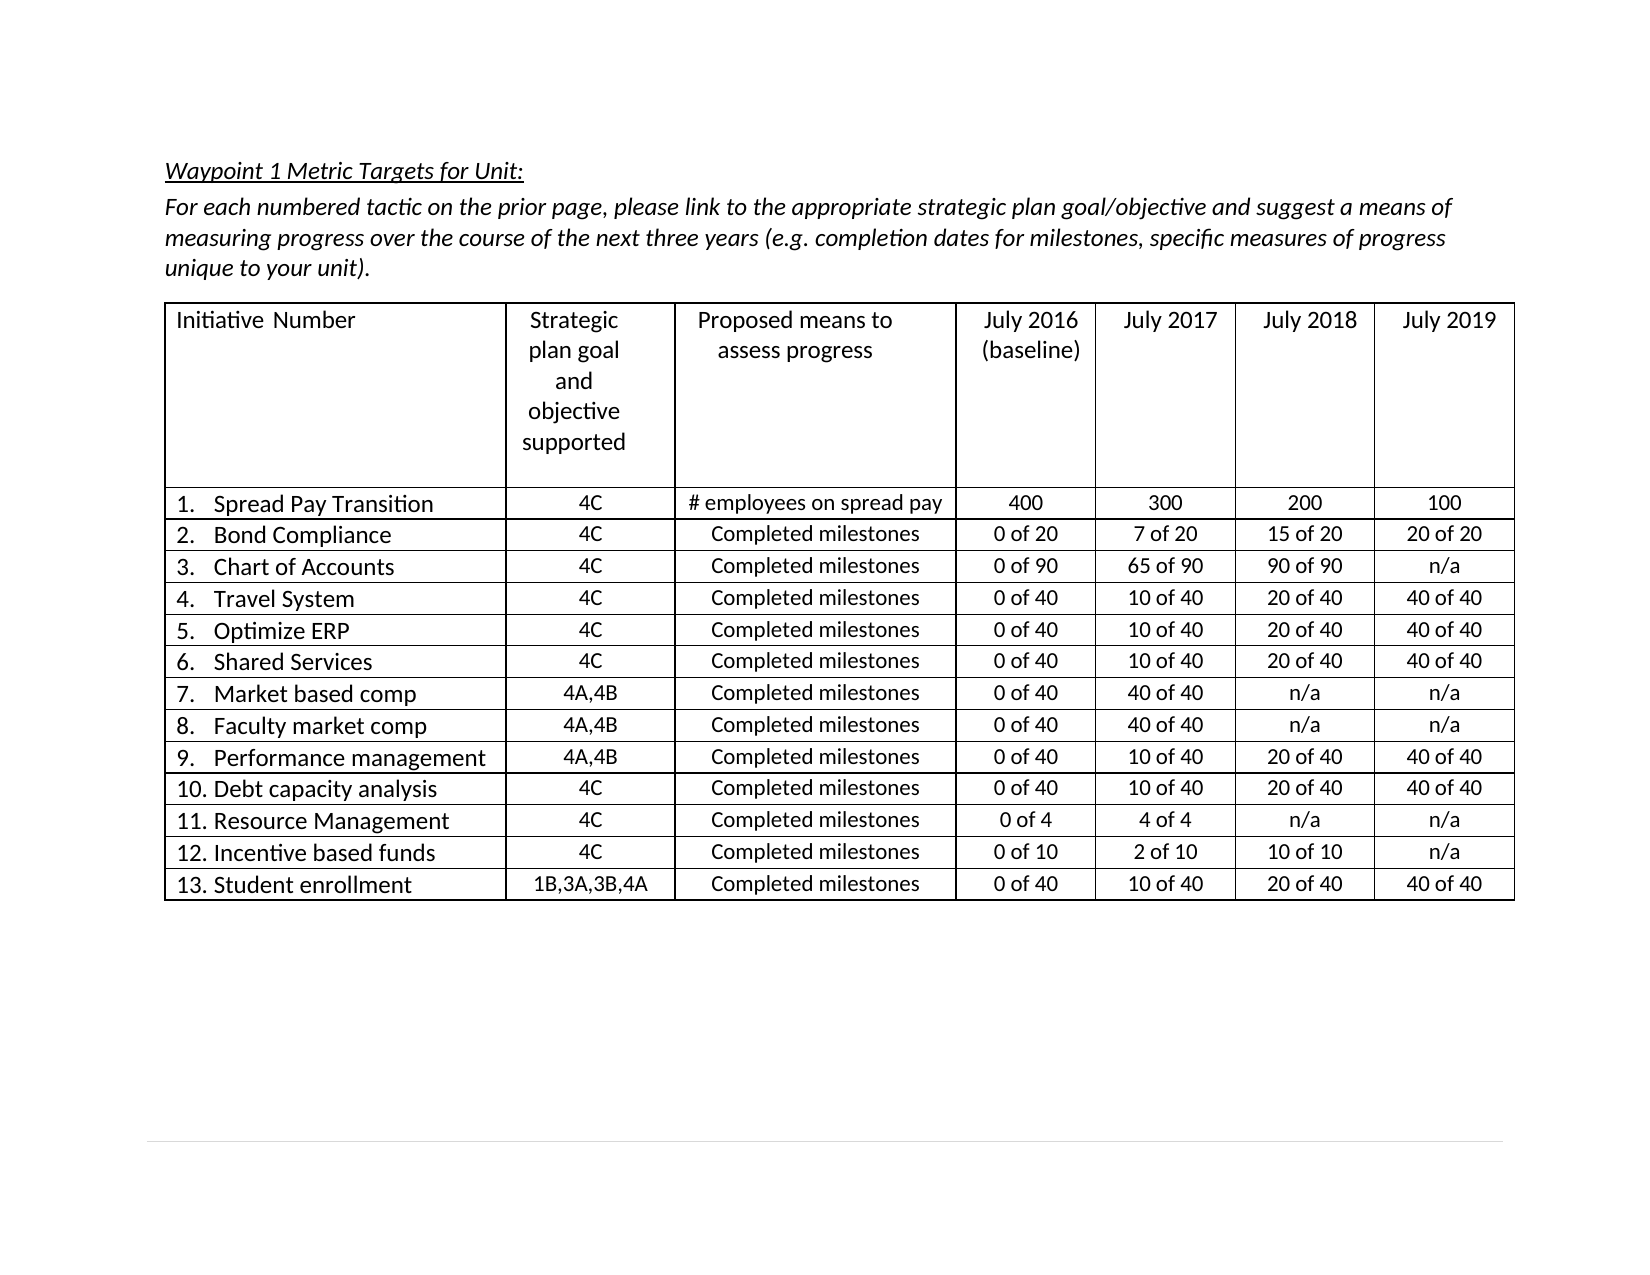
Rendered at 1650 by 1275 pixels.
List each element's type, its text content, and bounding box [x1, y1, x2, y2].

table_cell 4C [507, 646, 674, 677]
table_cell 10 of 40 [1096, 774, 1235, 804]
table_cell 0 of 90 [957, 551, 1095, 582]
table_cell Completed milestones [676, 805, 955, 836]
table_cell n/a [1375, 837, 1514, 868]
table_cell 400 [957, 488, 1095, 518]
table_cell 2 of 10 [1096, 837, 1235, 868]
table_cell 0 of 40 [957, 869, 1095, 899]
table_cell 40 of 40 [1375, 615, 1514, 645]
table_cell # employees on spread pay [676, 488, 955, 518]
table_cell 20 of 40 [1236, 646, 1374, 677]
table_cell 4C [507, 488, 674, 518]
table_cell n/a [1375, 551, 1514, 582]
table_header July 2017 [1096, 304, 1235, 487]
text For each numbered tactic on the prior page, please link to the appropriate strategic plan goal/objective and suggest a means of measuring progress over the course of the next three years (e.g. completion dates for milestones, specific measures of progress unique to your unit). [164, 191, 1500, 283]
table_cell Completed milestones [676, 742, 955, 772]
text Waypoint 1 Metric Targets for Unit: [164, 155, 1500, 186]
table_cell 4C [507, 583, 674, 613]
table_cell 1B,3A,3B,4A [507, 869, 674, 899]
table_cell 0 of 40 [957, 742, 1095, 772]
table_cell 0 of 40 [957, 710, 1095, 741]
table_cell 4 of 4 [1096, 805, 1235, 836]
table_cell Completed milestones [676, 869, 955, 899]
table_cell 4A,4B [507, 678, 674, 709]
table_cell Completed milestones [676, 837, 955, 868]
table_cell 20 of 40 [1236, 774, 1374, 804]
table_header Proposed means to assess progress [676, 304, 955, 487]
table_cell Completed milestones [676, 615, 955, 645]
table_cell Performance management [166, 742, 505, 772]
table_cell 10 of 40 [1096, 583, 1235, 613]
table_cell Debt capacity analysis [166, 774, 505, 804]
table_cell n/a [1236, 805, 1374, 836]
table_header July 2018 [1236, 304, 1374, 487]
table_cell 4C [507, 615, 674, 645]
table_cell 40 of 40 [1096, 678, 1235, 709]
table_cell 4C [507, 520, 674, 550]
table_header Strategic plan goal and objective supported [507, 304, 674, 487]
table_cell 0 of 40 [957, 678, 1095, 709]
table_cell n/a [1375, 710, 1514, 741]
table_cell 40 of 40 [1375, 742, 1514, 772]
table_cell 200 [1236, 488, 1374, 518]
table_cell 0 of 40 [957, 774, 1095, 804]
table_cell 100 [1375, 488, 1514, 518]
table_cell 20 of 40 [1236, 869, 1374, 899]
table_cell Resource Management [166, 805, 505, 836]
table_cell Completed milestones [676, 774, 955, 804]
table_cell 10 of 10 [1236, 837, 1374, 868]
table_cell 65 of 90 [1096, 551, 1235, 582]
table_cell 40 of 40 [1375, 646, 1514, 677]
table_cell 20 of 40 [1236, 742, 1374, 772]
table_cell 90 of 90 [1236, 551, 1374, 582]
table_cell 10 of 40 [1096, 646, 1235, 677]
table_cell Completed milestones [676, 520, 955, 550]
table_cell Completed milestones [676, 710, 955, 741]
table_cell 4C [507, 551, 674, 582]
table_cell Shared Services [166, 646, 505, 677]
table_cell Completed milestones [676, 678, 955, 709]
table_cell 0 of 20 [957, 520, 1095, 550]
table_cell 0 of 40 [957, 583, 1095, 613]
table_cell 4A,4B [507, 710, 674, 741]
table_cell Incentive based funds [166, 837, 505, 868]
table_cell 10 of 40 [1096, 615, 1235, 645]
table_cell Student enrollment [166, 869, 505, 899]
table_cell 4C [507, 774, 674, 804]
table_cell 0 of 40 [957, 646, 1095, 677]
table_cell 40 of 40 [1375, 583, 1514, 613]
table_cell 4A,4B [507, 742, 674, 772]
table_cell 40 of 40 [1375, 869, 1514, 899]
table_cell Optimize ERP [166, 615, 505, 645]
table_cell 0 of 10 [957, 837, 1095, 868]
table_cell 300 [1096, 488, 1235, 518]
table_cell 4C [507, 837, 674, 868]
table_cell Faculty market comp [166, 710, 505, 741]
table_cell 40 of 40 [1375, 774, 1514, 804]
table_cell 20 of 40 [1236, 615, 1374, 645]
table_cell Spread Pay Transition [166, 488, 505, 518]
table_cell n/a [1236, 678, 1374, 709]
table_cell Market based comp [166, 678, 505, 709]
table_cell Completed milestones [676, 646, 955, 677]
table_cell 10 of 40 [1096, 869, 1235, 899]
table_cell Travel System [166, 583, 505, 613]
table_header July 2016 (baseline) [957, 304, 1095, 487]
table_cell 10 of 40 [1096, 742, 1235, 772]
table_cell 20 of 40 [1236, 583, 1374, 613]
table_cell 0 of 4 [957, 805, 1095, 836]
table_cell 20 of 20 [1375, 520, 1514, 550]
table_cell n/a [1375, 678, 1514, 709]
table_cell 0 of 40 [957, 615, 1095, 645]
table_cell 40 of 40 [1096, 710, 1235, 741]
table_header July 2019 [1375, 304, 1514, 487]
table_cell Completed milestones [676, 551, 955, 582]
table_cell 7 of 20 [1096, 520, 1235, 550]
table_cell Completed milestones [676, 583, 955, 613]
table_cell 15 of 20 [1236, 520, 1374, 550]
table_cell n/a [1236, 710, 1374, 741]
table_cell Bond Compliance [166, 520, 505, 550]
table_cell n/a [1375, 805, 1514, 836]
table_header Initiative Number [166, 304, 505, 487]
table_cell 4C [507, 805, 674, 836]
table_cell Chart of Accounts [166, 551, 505, 582]
